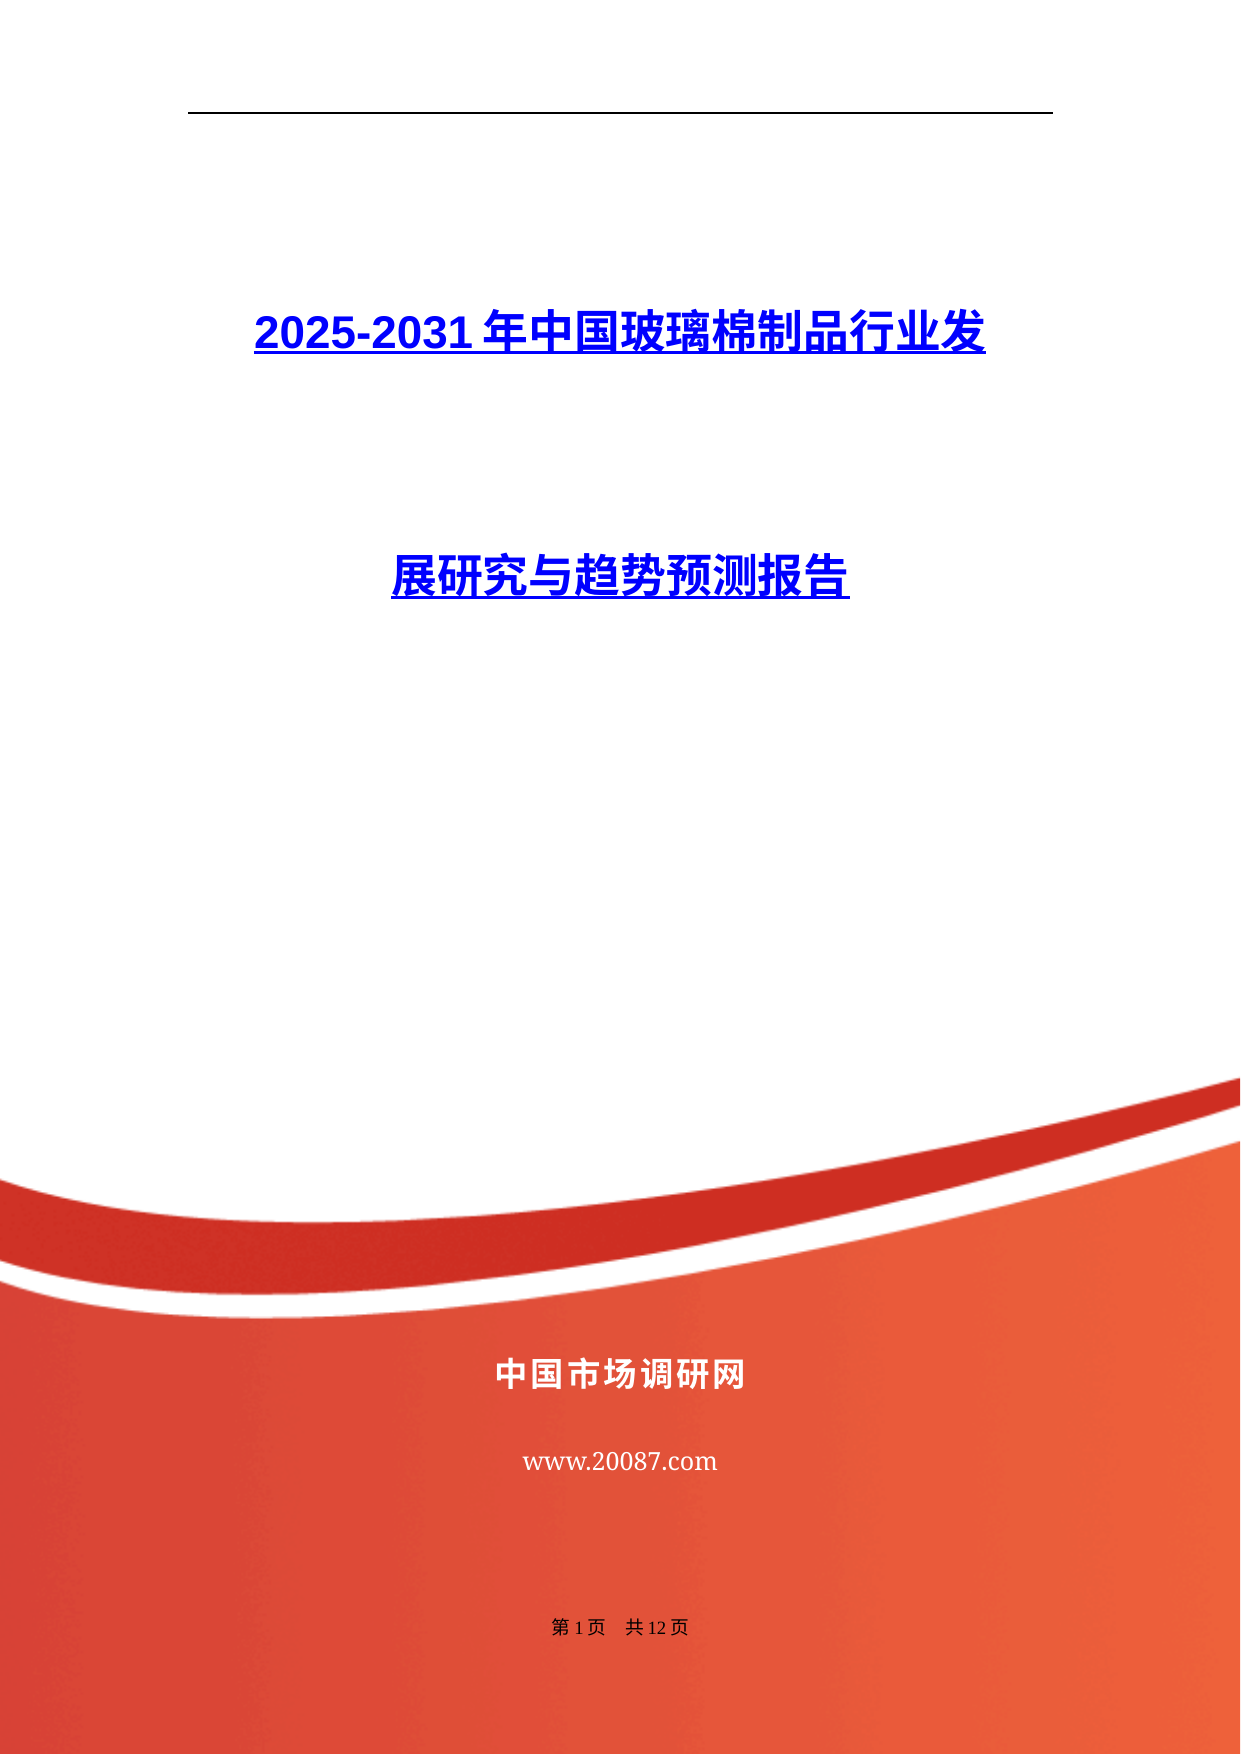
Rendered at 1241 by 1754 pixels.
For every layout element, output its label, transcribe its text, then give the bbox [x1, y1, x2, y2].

subtitle 中国市场调研网 [187, 1339, 1053, 1404]
picture [0, 1006, 1241, 1754]
table_header 2025-2031年中国玻璃棉制品行业发展研究与趋势预测报告 [188, 207, 1053, 773]
text www.20087.com [187, 1428, 1053, 1493]
